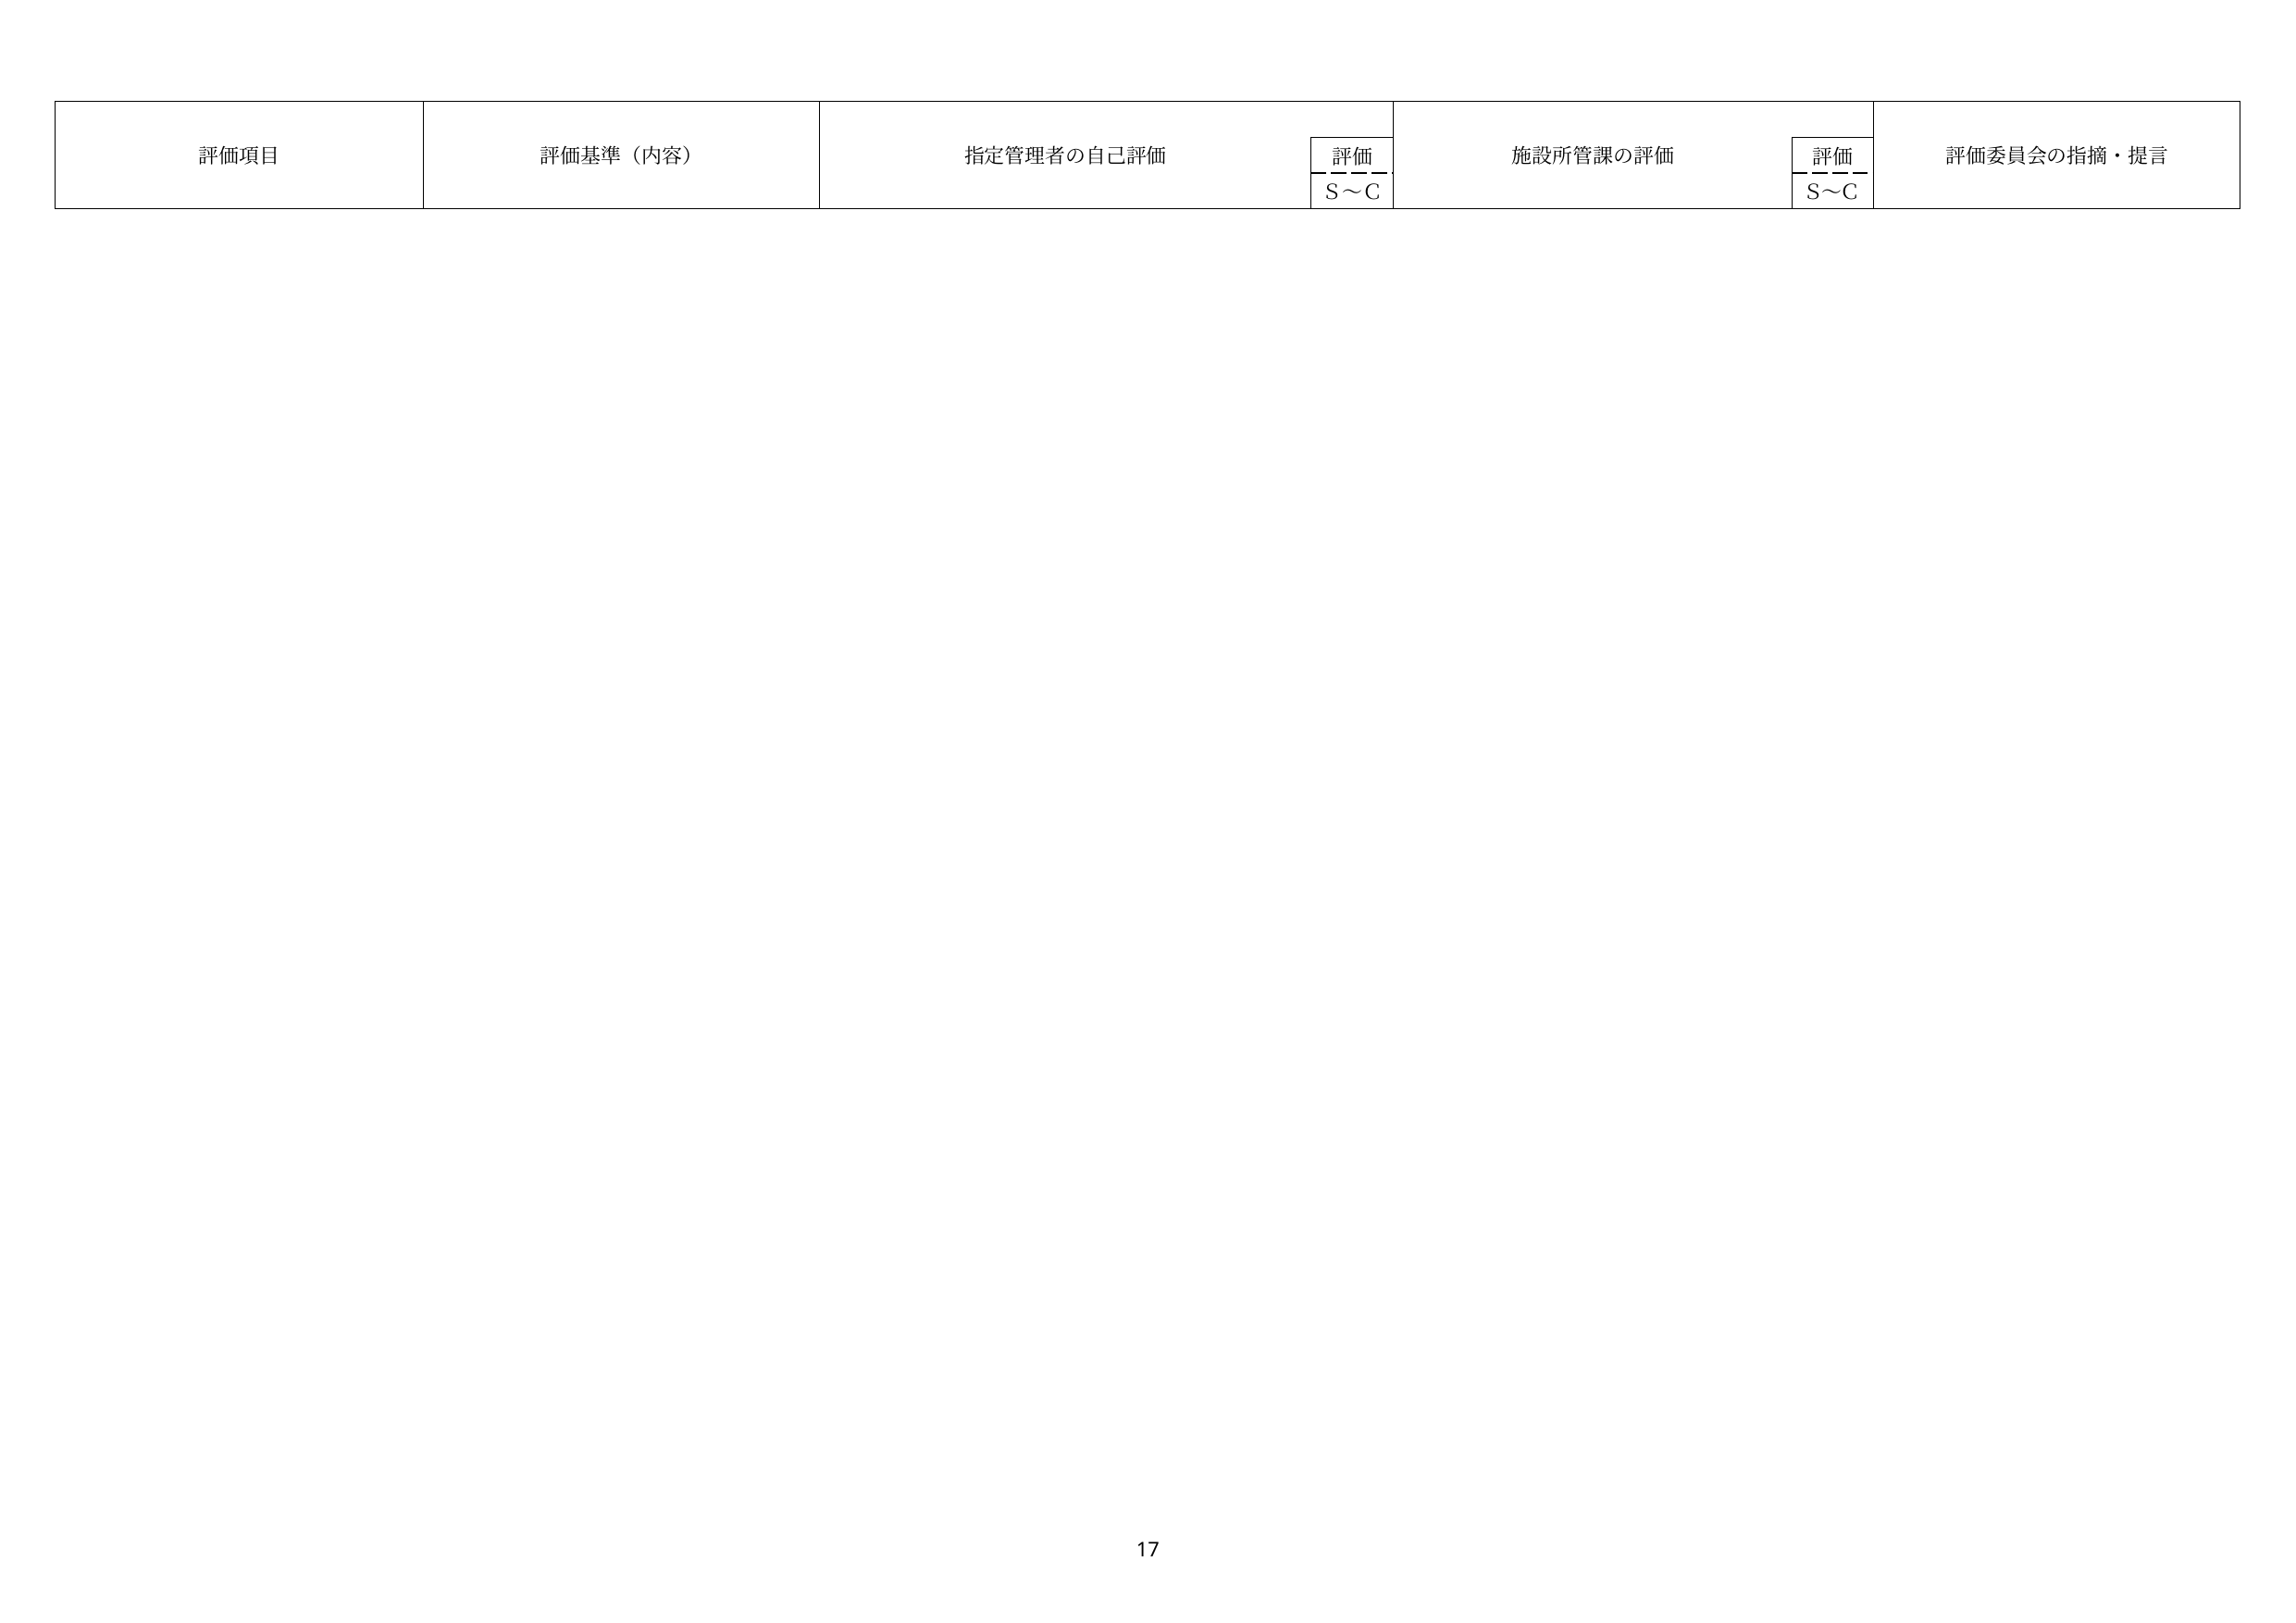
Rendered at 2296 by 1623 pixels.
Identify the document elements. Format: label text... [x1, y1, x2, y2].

table_header 指定管理者の自己評価 [820, 102, 1311, 208]
table_cell 評価 [1793, 138, 1873, 172]
table_header [1793, 102, 1873, 137]
table_header [1311, 102, 1393, 137]
table_header 評価委員会の指摘・提言 [1874, 102, 2240, 208]
table_cell 評価 [1311, 138, 1393, 172]
table_header 評価項目 [56, 102, 423, 208]
table_header 施設所管課の評価 [1394, 102, 1793, 208]
table_header 評価基準（内容） [424, 102, 819, 208]
table_cell Ｓ～Ｃ [1311, 172, 1393, 208]
table_cell Ｓ～Ｃ [1793, 172, 1873, 208]
